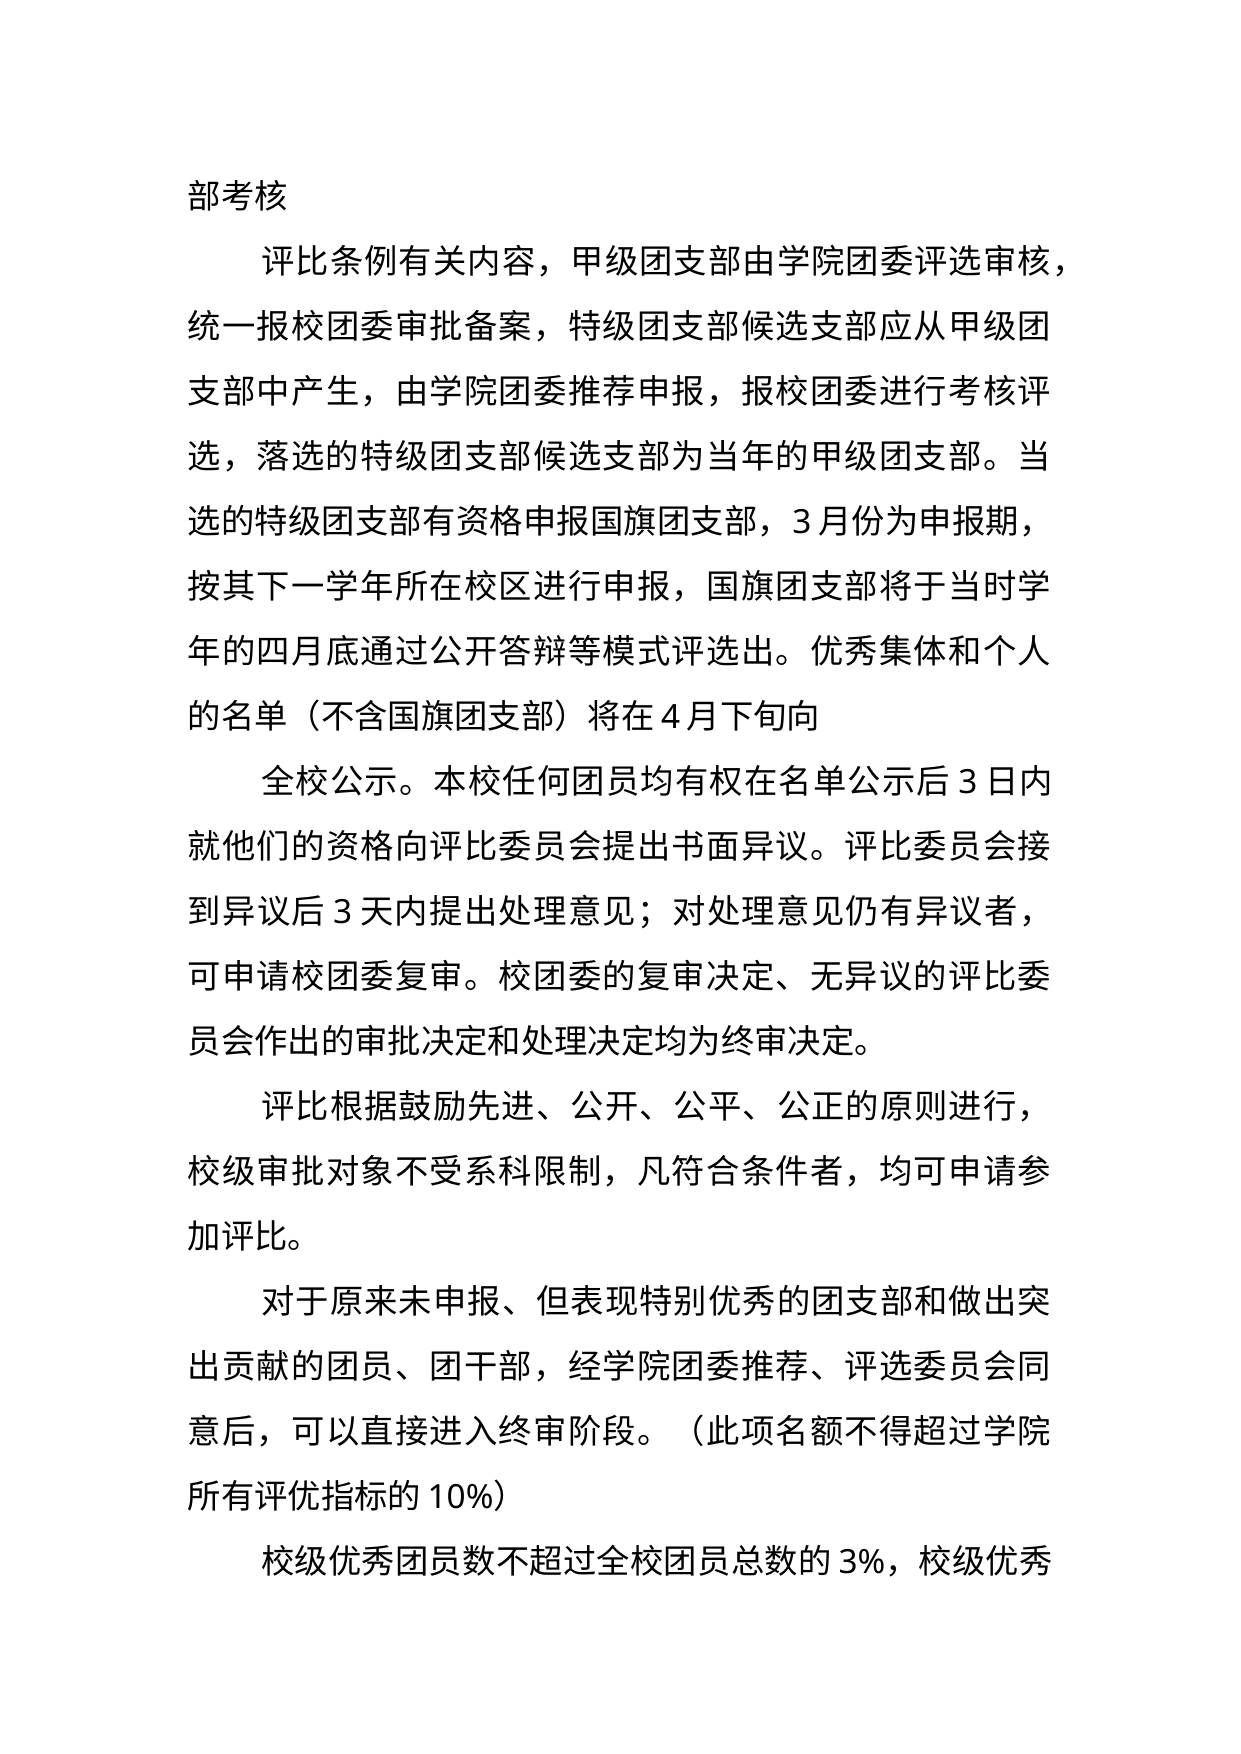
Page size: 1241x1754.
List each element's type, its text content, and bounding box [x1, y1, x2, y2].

text 全校公示。本校任何团员均有权在名单公示后3日内就他们的资格向评比委员会提出书面异议。评比委员会接到异议后3天内提出处理意见；对处理意见仍有异议者，可申请校团委复审。校团委的复审决定、无异议的评比委员会作出的审批决定和处理决定均为终审决定。 [187, 747, 1053, 1072]
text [187, 1527, 1053, 1592]
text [187, 162, 1053, 227]
text 评比根据鼓励先进、公开、公平、公正的原则进行，校级审批对象不受系科限制，凡符合条件者，均可申请参加评比。 [187, 1072, 1053, 1267]
text 对于原来未申报、但表现特别优秀的团支部和做出突出贡献的团员、团干部，经学院团委推荐、评选委员会同意后，可以直接进入终审阶段。（此项名额不得超过学院所有评优指标的10%） [187, 1267, 1053, 1527]
text 评比条例有关内容，甲级团支部由学院团委评选审核，统一报校团委审批备案，特级团支部候选支部应从甲级团支部中产生，由学院团委推荐申报，报校团委进行考核评选，落选的特级团支部候选支部为当年的甲级团支部。当选的特级团支部有资格申报国旗团支部，3月份为申报期，按其下一学年所在校区进行申报，国旗团支部将于当时学年的四月底通过公开答辩等模式评选出。优秀集体和个人的名单（不含国旗团支部）将在4月下旬向 [187, 227, 1053, 747]
